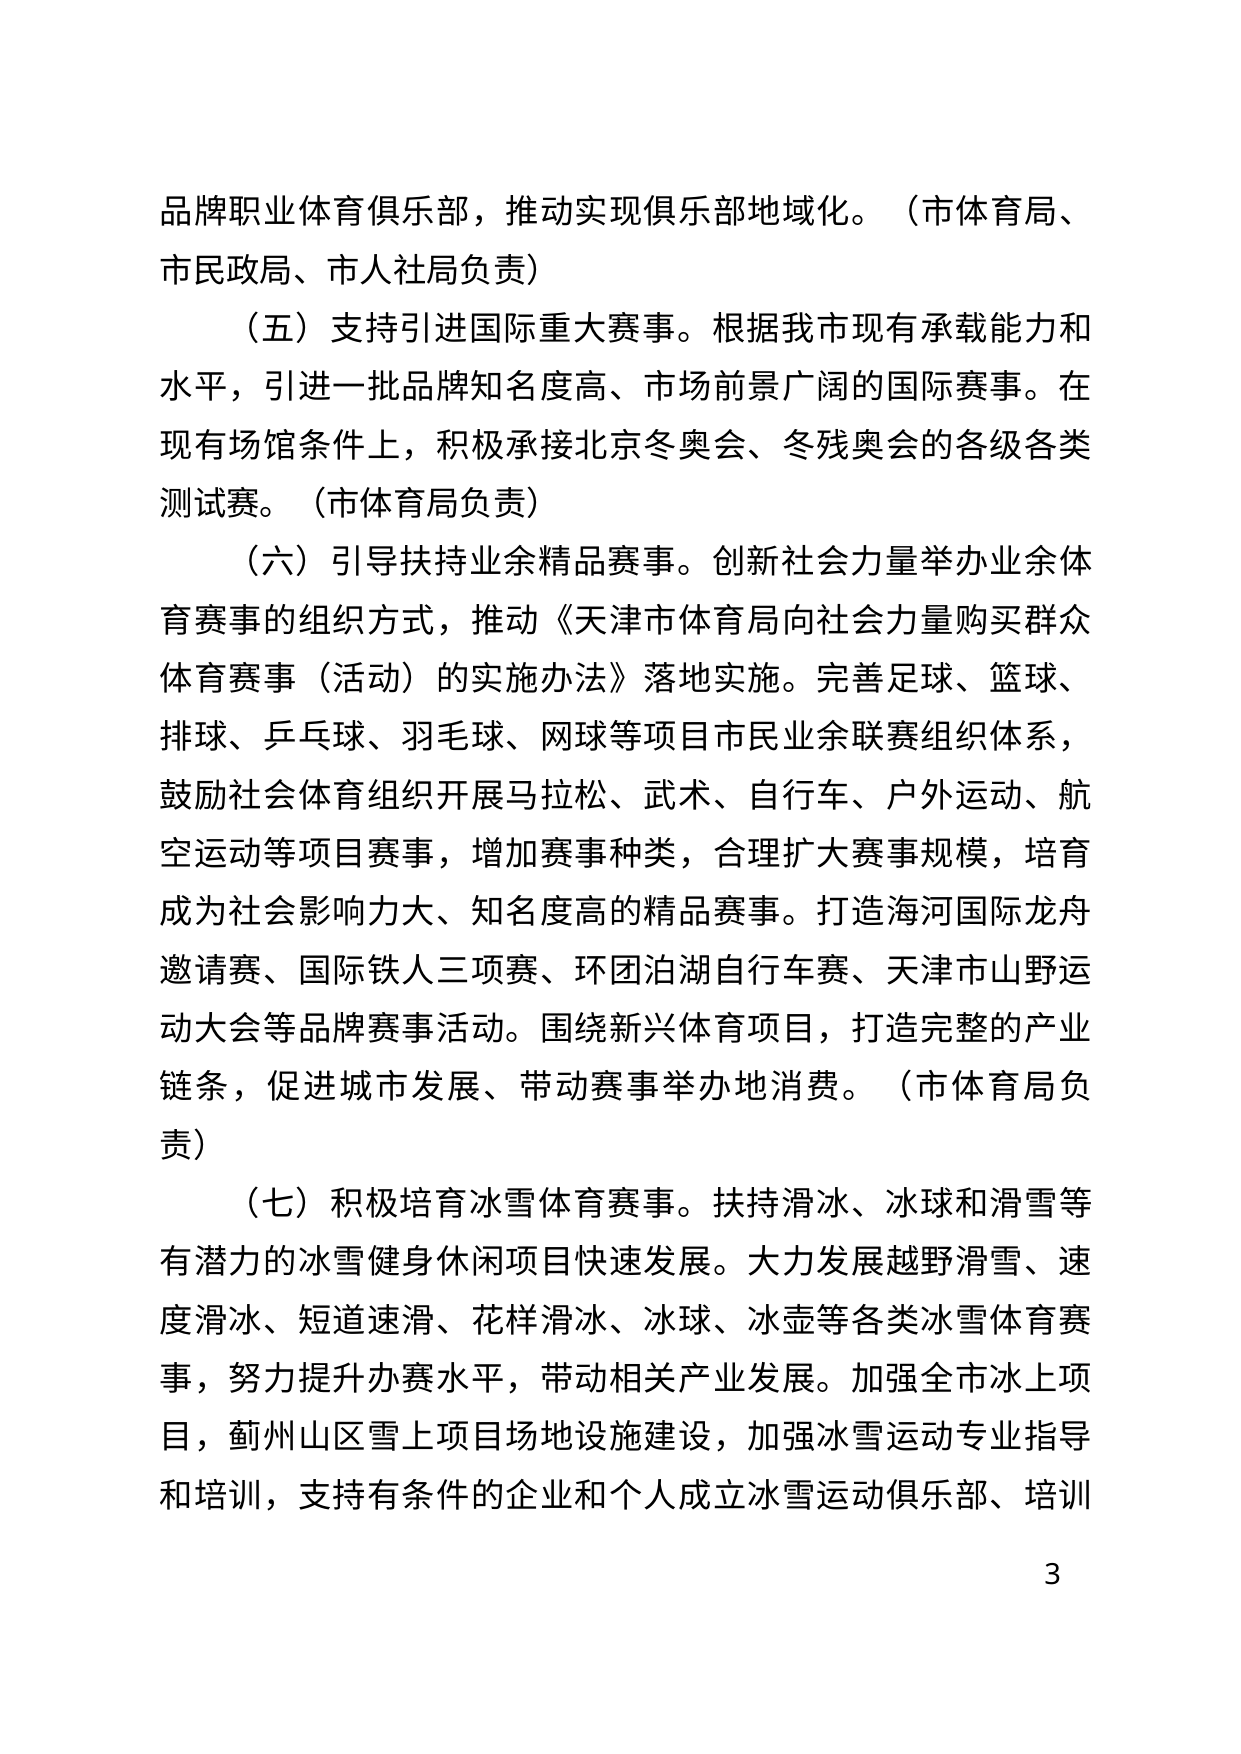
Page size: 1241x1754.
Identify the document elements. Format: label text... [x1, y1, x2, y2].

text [159, 177, 1092, 294]
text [159, 1169, 1092, 1519]
text （六）引导扶持业余精品赛事。创新社会力量举办业余体育赛事的组织方式，推动《天津市体育局向社会力量购买群众体育赛事（活动）的实施办法》落地实施。完善足球、篮球、排球、乒乓球、羽毛球、网球等项目市民业余联赛组织体系，鼓励社会体育组织开展马拉松、武术、自行车、户外运动、航空运动等项目赛事，增加赛事种类，合理扩大赛事规模，培育成为社会影响力大、知名度高的精品赛事。打造海河国际龙舟邀请赛、国际铁人三项赛、环团泊湖自行车赛、天津市山野运动大会等品牌赛事活动。围绕新兴体育项目，打造完整的产业链条，促进城市发展、带动赛事举办地消费。（市体育局负责） [159, 527, 1092, 1169]
text （五）支持引进国际重大赛事。根据我市现有承载能力和水平，引进一批品牌知名度高、市场前景广阔的国际赛事。在现有场馆条件上，积极承接北京冬奥会、冬残奥会的各级各类测试赛。（市体育局负责） [159, 294, 1092, 527]
